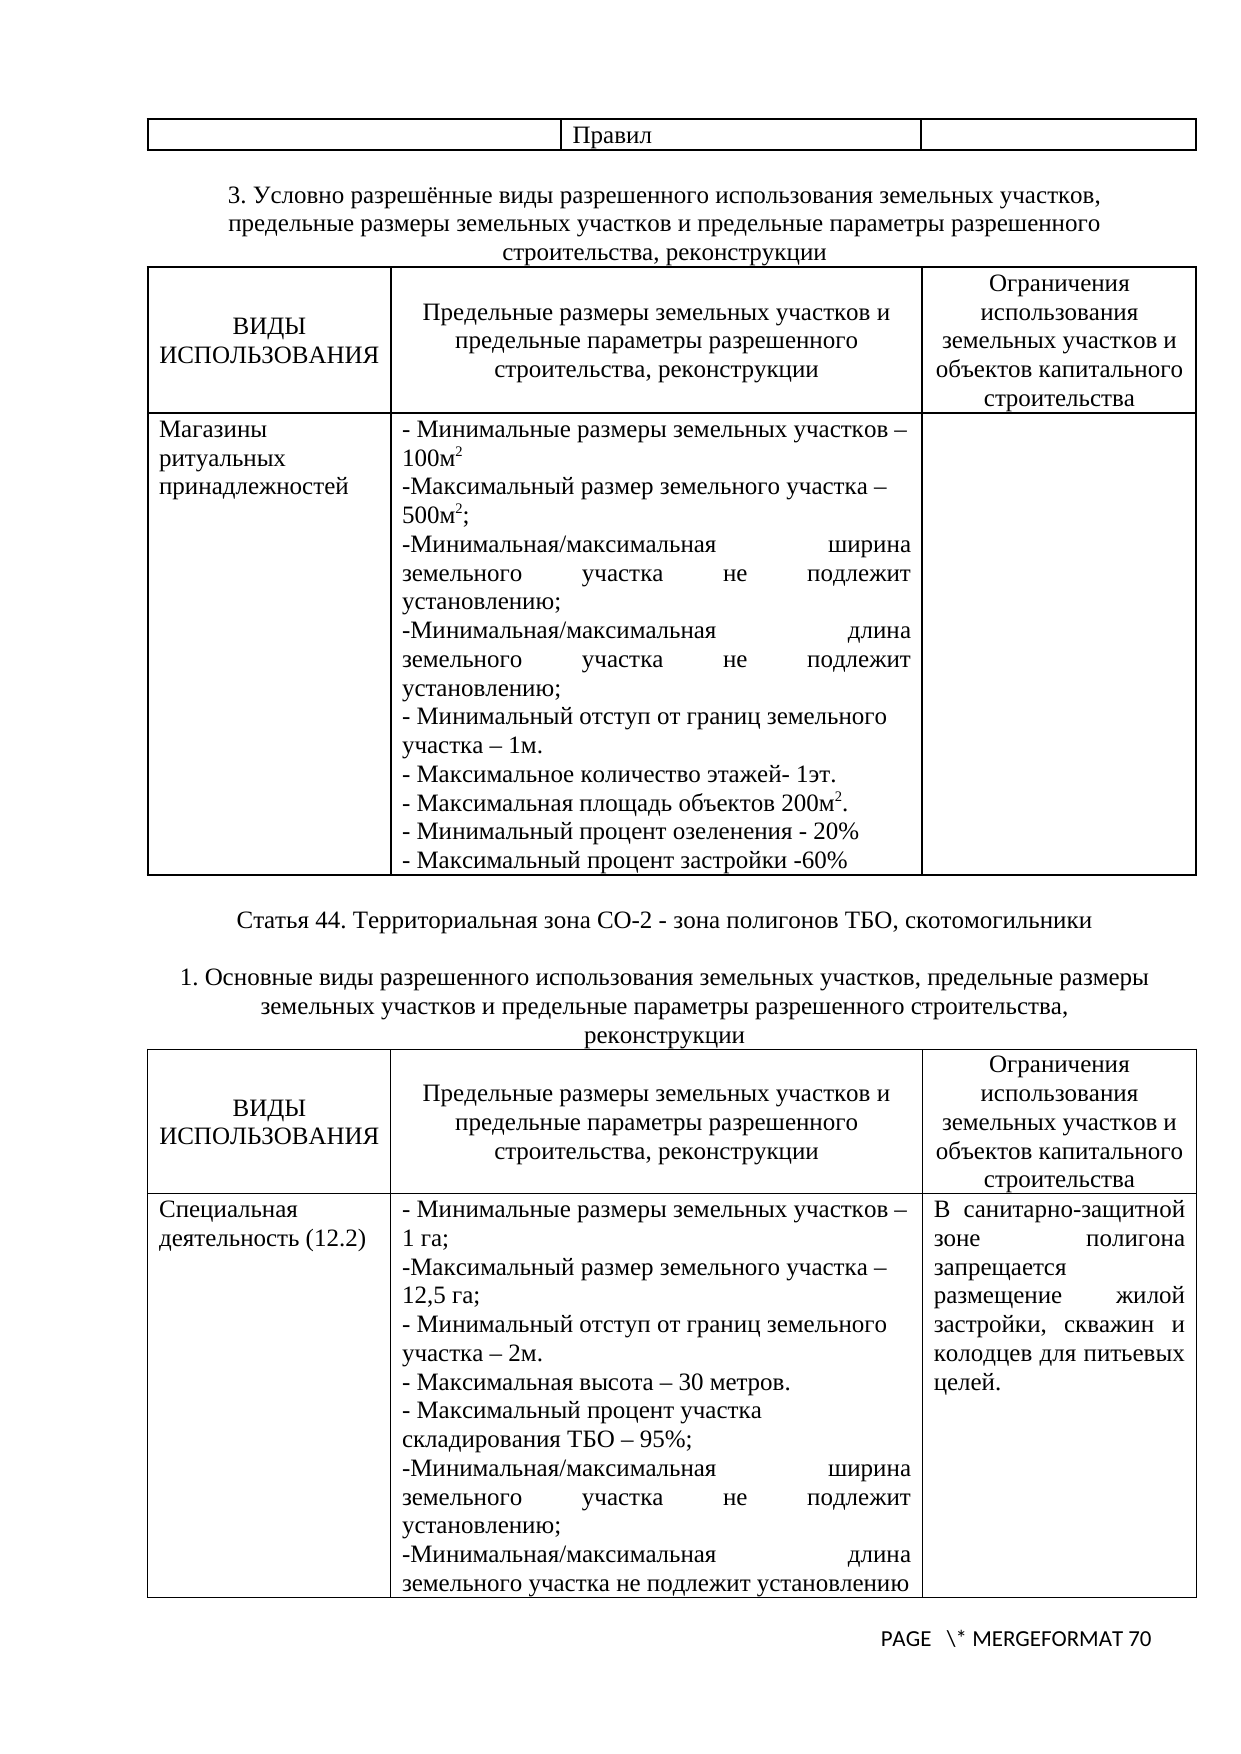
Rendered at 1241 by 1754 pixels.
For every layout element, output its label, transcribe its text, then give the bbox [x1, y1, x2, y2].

table_header ВИДЫ ИСПОЛЬЗОВАНИЯ [149, 268, 390, 412]
table_cell В санитарно-защитной зоне полигона запрещается размещение жилой застройки, скважин и колодцев для питьевых целей. [923, 1194, 1196, 1597]
table_cell Магазины ритуальных принадлежностей [149, 414, 390, 874]
table_header Ограничения использования земельных участков и объектов капитального строительства [923, 268, 1195, 412]
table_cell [562, 120, 920, 149]
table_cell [149, 120, 560, 149]
table_header ВИДЫ ИСПОЛЬЗОВАНИЯ [148, 1050, 390, 1193]
table_cell Специальная деятельность (12.2) [148, 1194, 390, 1597]
table_header Ограничения использования земельных участков и объектов капитального строительства [923, 1050, 1196, 1193]
text 3. Условно разрешённые виды разрешенного использования земельных участков, предельные размеры земельных участков и предельные параметры разрешенного строительства, реконструкции [177, 180, 1152, 266]
table_cell [922, 120, 1195, 149]
table_header Предельные размеры земельных участков и предельные параметры разрешенного строительства, реконструкции [392, 268, 921, 412]
text 1. Основные виды разрешенного использования земельных участков, предельные размеры земельных участков и предельные параметры разрешенного строительства, реконструкции [177, 962, 1152, 1048]
text Статья 44. Территориальная зона СО-2 - зона полигонов ТБО, скотомогильники [177, 905, 1152, 933]
table_cell [923, 414, 1195, 874]
table_cell - Минимальные размеры земельных участков – 100м2 -Максимальный размер земельного участка – 500м2; -Минимальная/максимальная ширина земельного участка не подлежит установлению; -Минимальная/максимальная длина земельного участка не подлежит установлению; - Минимальный отступ от границ земельного участка – 1м. - Максимальное количество этажей- 1эт. - Максимальная площадь объектов 200м2. - Минимальный процент озеленения - 20% - Максимальный процент застройки -60% [392, 414, 921, 874]
table_header Предельные размеры земельных участков и предельные параметры разрешенного строительства, реконструкции [391, 1050, 922, 1193]
table_cell - Минимальные размеры земельных участков – 1 га; -Максимальный размер земельного участка – 12,5 га; - Минимальный отступ от границ земельного участка – 2м. - Максимальная высота – 30 метров. - Максимальный процент участка складирования ТБО – 95%; -Минимальная/максимальная ширина земельного участка не подлежит установлению; -Минимальная/максимальная длина земельного участка не подлежит установлению [391, 1194, 922, 1597]
